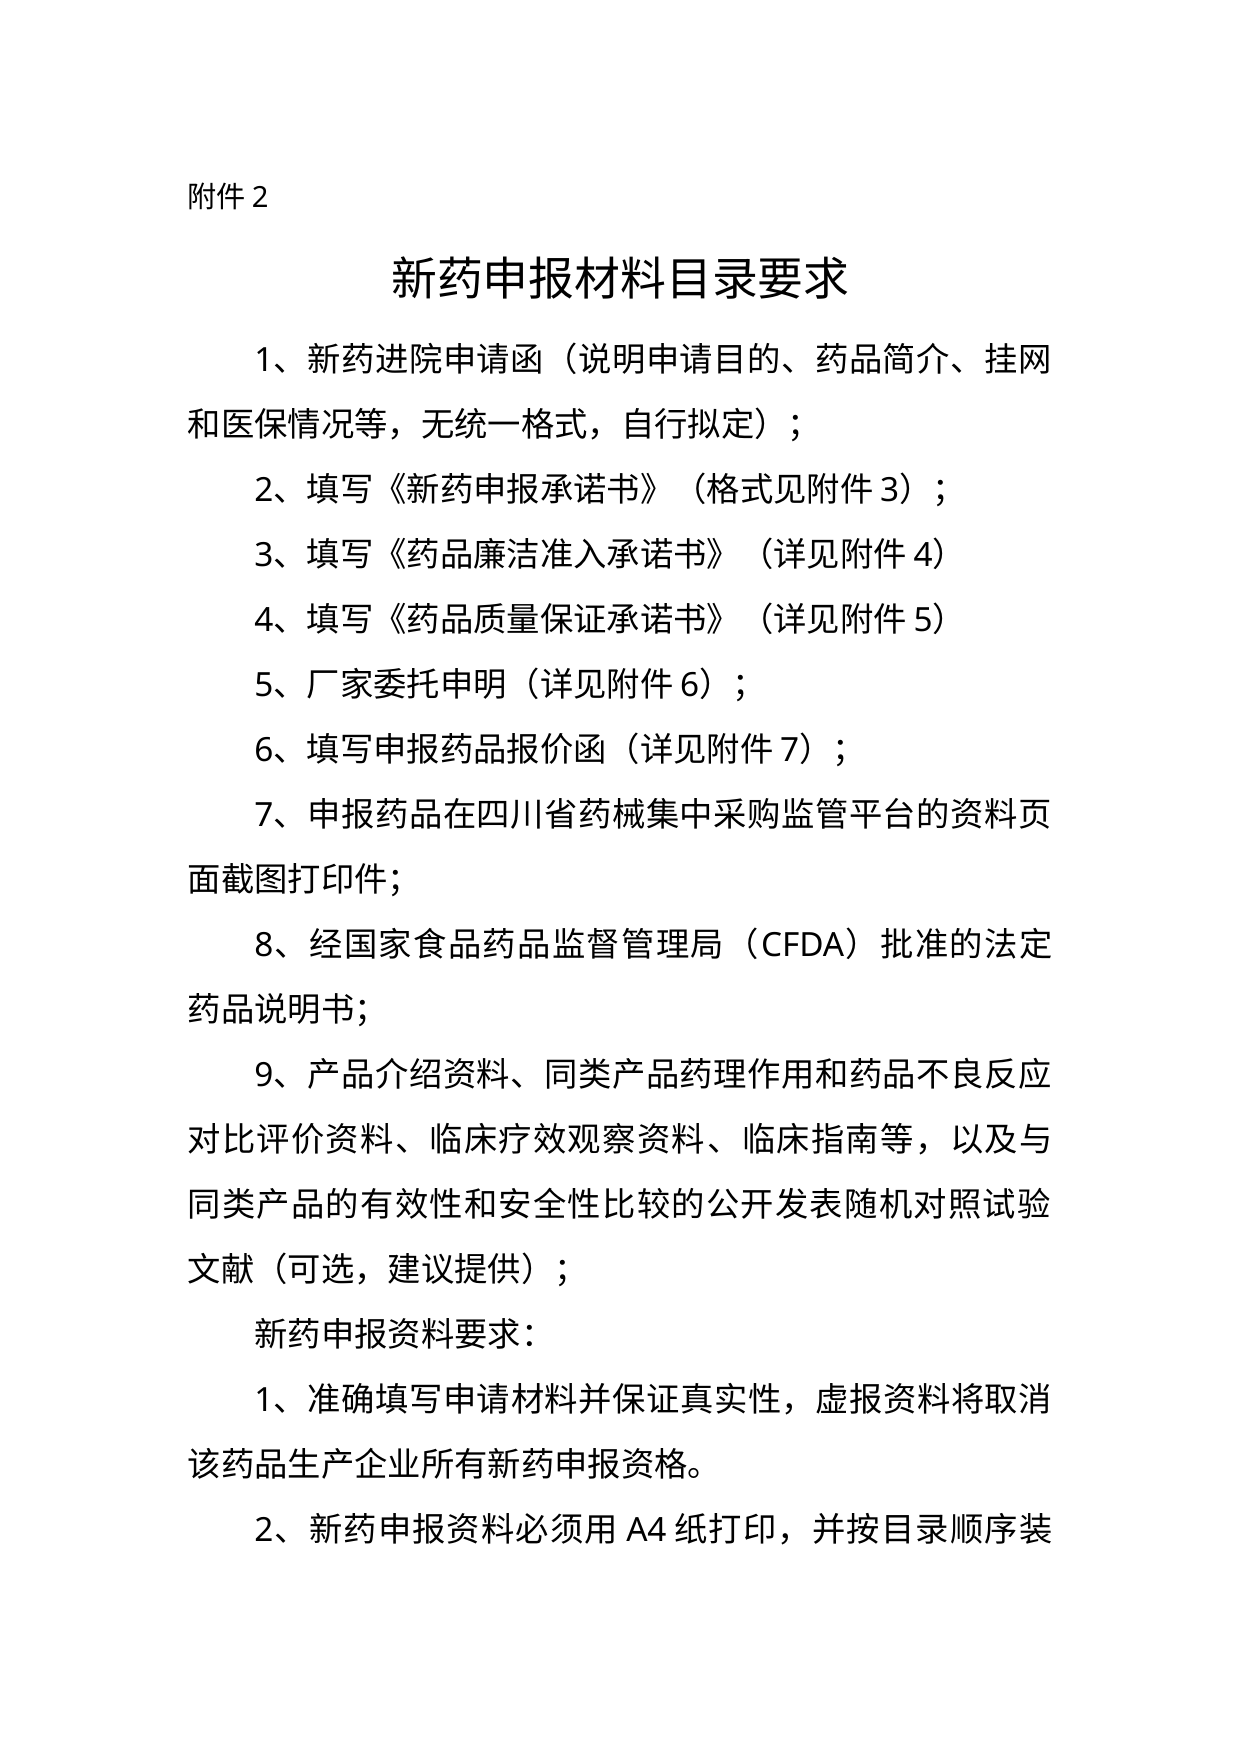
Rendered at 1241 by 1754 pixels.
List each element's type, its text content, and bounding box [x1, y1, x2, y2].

text 5、厂家委托申明（详见附件6）； [187, 649, 1053, 714]
text 3、填写《药品廉洁准入承诺书》（详见附件4） [187, 519, 1053, 584]
text 9、产品介绍资料、同类产品药理作用和药品不良反应对比评价资料、临床疗效观察资料、临床指南等，以及与同类产品的有效性和安全性比较的公开发表随机对照试验文献（可选，建议提供）； [187, 1039, 1053, 1299]
text 6、填写申报药品报价函（详见附件7）； [187, 714, 1053, 779]
text 4、填写《药品质量保证承诺书》（详见附件5） [187, 584, 1053, 649]
text 7、申报药品在四川省药械集中采购监管平台的资料页面截图打印件； [187, 779, 1053, 909]
text 1、新药进院申请函（说明申请目的、药品简介、挂网和医保情况等，无统一格式，自行拟定）； [187, 324, 1053, 454]
text 2、填写《新药申报承诺书》（格式见附件3）； [187, 454, 1053, 519]
text 新药申报材料目录要求 [187, 227, 1053, 324]
text 新药申报资料要求： [187, 1299, 1053, 1364]
text 1、准确填写申请材料并保证真实性，虚报资料将取消该药品生产企业所有新药申报资格。 [187, 1364, 1053, 1494]
text 8、经国家食品药品监督管理局（CFDA）批准的法定药品说明书； [187, 909, 1053, 1039]
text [187, 1494, 1053, 1559]
text 附件2 [187, 162, 1053, 227]
